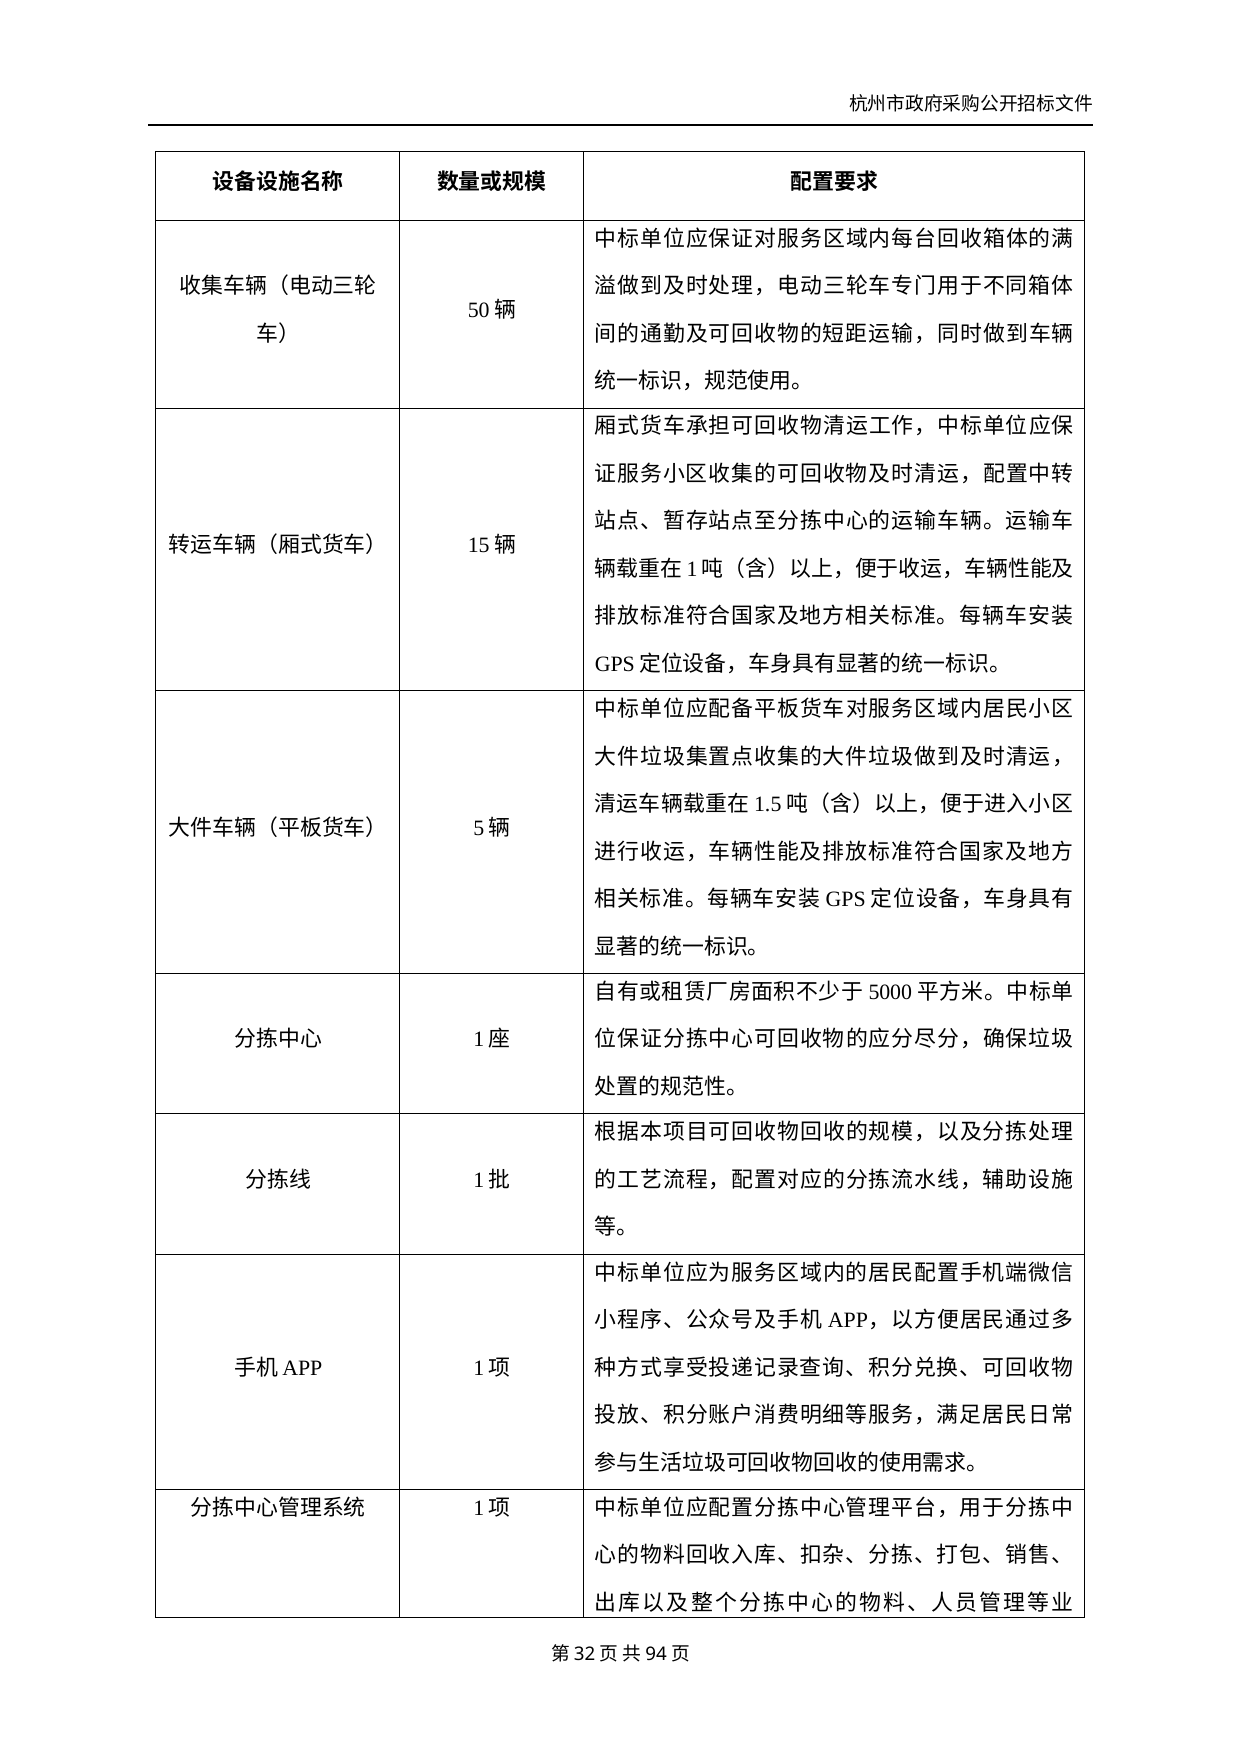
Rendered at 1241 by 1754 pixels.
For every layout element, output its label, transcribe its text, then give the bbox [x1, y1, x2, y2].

table_cell 收集车辆（电动三轮车） [156, 221, 399, 407]
table_cell 50辆 [400, 221, 583, 407]
table_cell 转运车辆（厢式货车） [156, 409, 399, 690]
table_cell 厢式货车承担可回收物清运工作，中标单位应保证服务小区收集的可回收物及时清运，配置中转站点、暂存站点至分拣中心的运输车辆。运输车辆载重在1吨（含）以上，便于收运，车辆性能及排放标准符合国家及地方相关标准。每辆车安装GPS定位设备，车身具有显著的统一标识。 [584, 409, 1084, 690]
table_cell 根据本项目可回收物回收的规模，以及分拣处理的工艺流程，配置对应的分拣流水线，辅助设施等。 [584, 1114, 1084, 1254]
table_header 设备设施名称 [156, 152, 399, 220]
table_header 配置要求 [584, 152, 1084, 220]
table_cell 1项 [400, 1255, 583, 1489]
table_cell 15辆 [400, 409, 583, 690]
table_cell 1批 [400, 1114, 583, 1254]
table_cell 手机APP [156, 1255, 399, 1489]
table_cell 5辆 [400, 691, 583, 973]
table_cell 分拣中心 [156, 974, 399, 1113]
table_cell 分拣线 [156, 1114, 399, 1254]
table_cell 自有或租赁厂房面积不少于5000平方米。中标单位保证分拣中心可回收物的应分尽分，确保垃圾处置的规范性。 [584, 974, 1084, 1113]
table_header 数量或规模 [400, 152, 583, 220]
table_cell 1项 [400, 1490, 583, 1617]
table_cell 1座 [400, 974, 583, 1113]
table_cell 中标单位应配备平板货车对服务区域内居民小区大件垃圾集置点收集的大件垃圾做到及时清运，清运车辆载重在1.5吨（含）以上，便于进入小区进行收运，车辆性能及排放标准符合国家及地方相关标准。每辆车安装GPS定位设备，车身具有显著的统一标识。 [584, 691, 1084, 973]
table_cell 大件车辆（平板货车） [156, 691, 399, 973]
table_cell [584, 1490, 1084, 1617]
table_cell 中标单位应为服务区域内的居民配置手机端微信小程序、公众号及手机APP，以方便居民通过多种方式享受投递记录查询、积分兑换、可回收物投放、积分账户消费明细等服务，满足居民日常参与生活垃圾可回收物回收的使用需求。 [584, 1255, 1084, 1489]
table_cell 中标单位应保证对服务区域内每台回收箱体的满溢做到及时处理，电动三轮车专门用于不同箱体间的通勤及可回收物的短距运输，同时做到车辆统一标识，规范使用。 [584, 221, 1084, 407]
table_cell 分拣中心管理系统 [156, 1490, 399, 1617]
